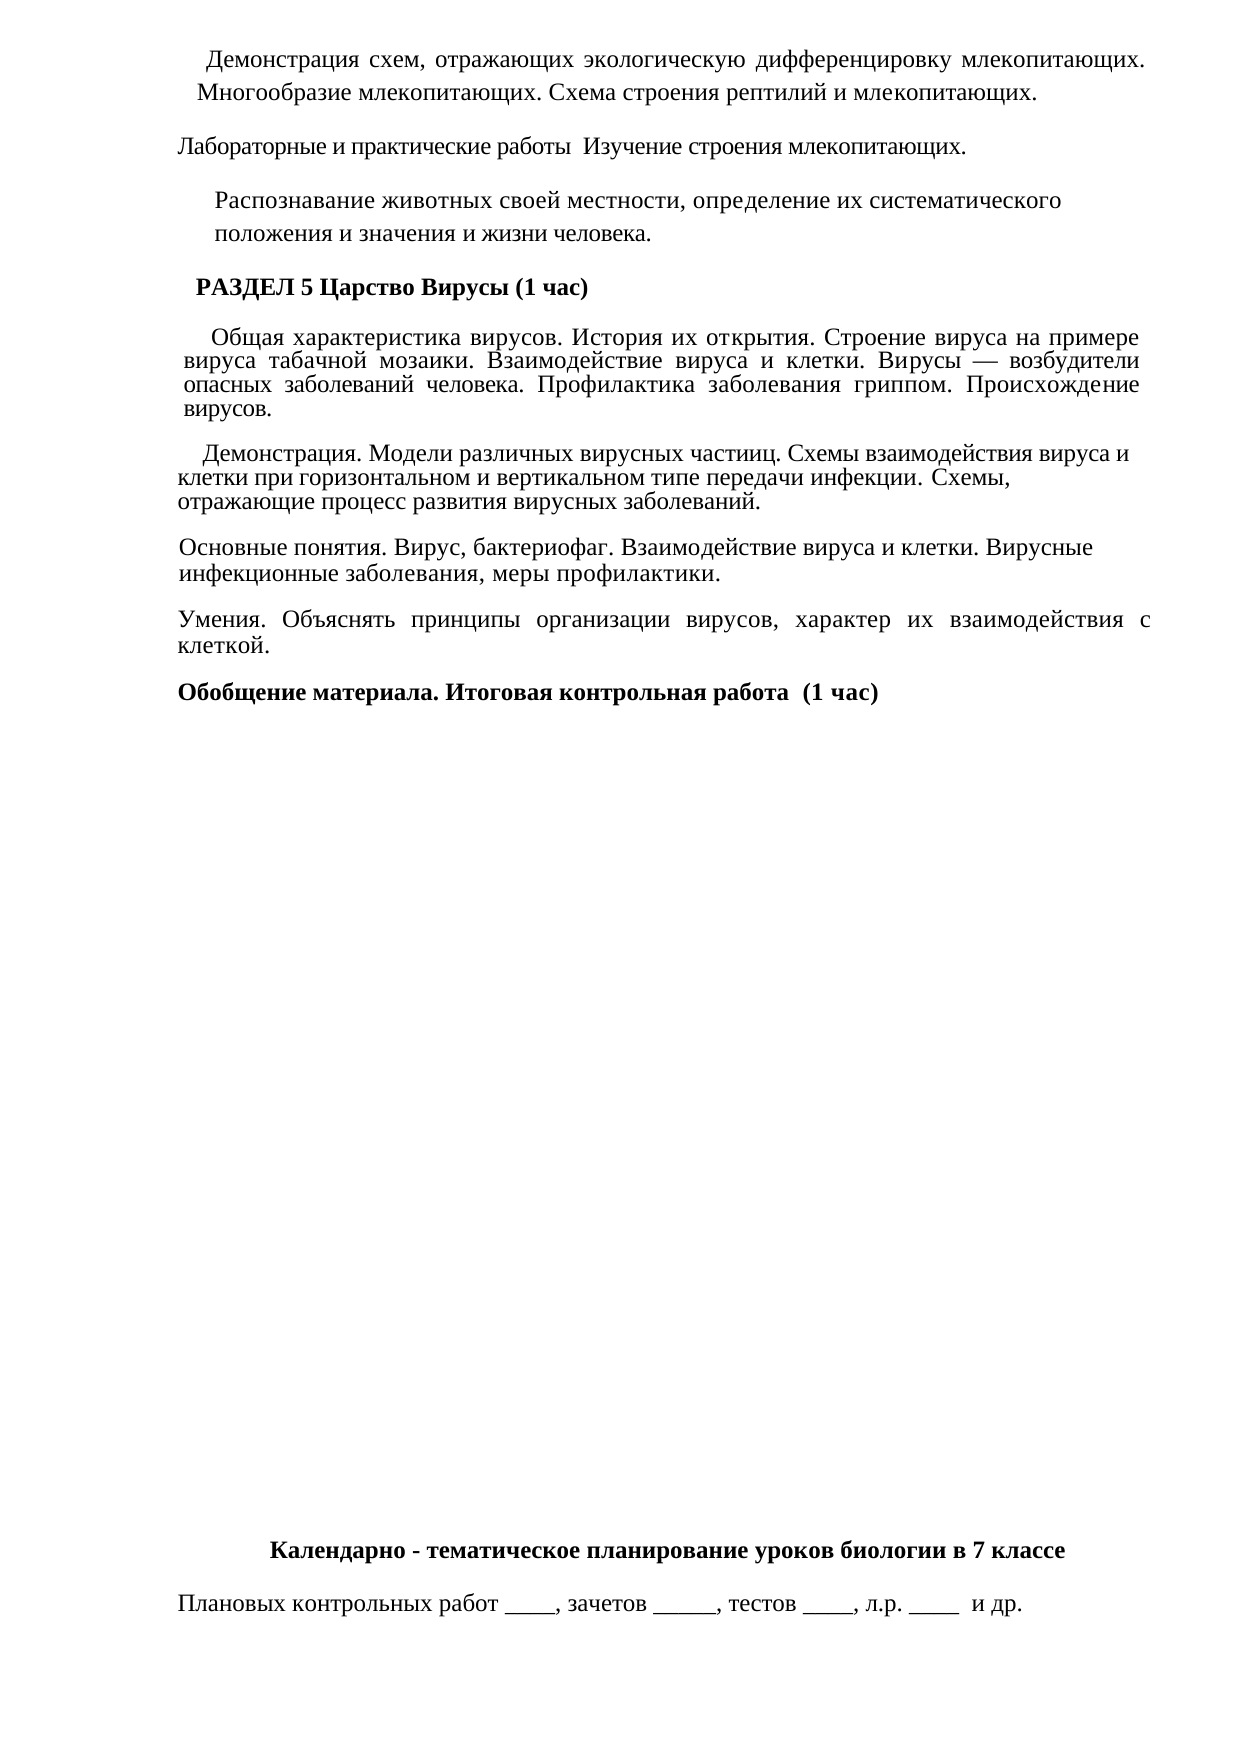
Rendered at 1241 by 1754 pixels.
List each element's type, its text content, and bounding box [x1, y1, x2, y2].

text Календарно - тематическое планирование уроков биологии в 7 классе [177, 1535, 1152, 1563]
text Лабораторные и практические работы Изучение строения млекопитающих. [177, 131, 1152, 160]
text Основные понятия. Вирус, бактериофаг. Взаимодействие вируса и клетки. Вирусные инфекционные заболевания, меры профилактики. [179, 535, 1152, 586]
text Демонстрация схем, отражающих экологическую дифференцировку млекопитающих. Многообразие млекопитающих. Схема строения рептилий и млекопитающих. [197, 44, 1146, 106]
text Обобщение материала. Итоговая контрольная работа (1 час) [177, 680, 1152, 706]
text Умения. Объяснять принципы организации вирусов, характер их взаимодействия с клеткой. [177, 607, 1152, 659]
text Распознавание животных своей местности, определение их систематического положения и значения и жизни человека. [214, 185, 1152, 247]
text РАЗДЕЛ 5 Царство Вирусы (1 час) [177, 272, 1152, 301]
text Общая характеристика вирусов. История их открытия. Строение вируса на примере вируса табачной мозаики. Взаимодействие вируса и клетки. Вирусы — возбудители опасных заболеваний человека. Профилактика заболевания гриппом. Происхождение вирусов. [183, 326, 1140, 422]
text Плановых контрольных работ ____, зачетов _____, тестов ____, л.р. ____ и др. [177, 1588, 1152, 1617]
text Демонстрация. Модели различных вирусных частииц. Схемы взаимодействия вируса и клетки при горизонтальном и вертикальном типе передачи инфекции. Схемы, отражающие процесс развития вирусных заболеваний. [177, 442, 1152, 514]
